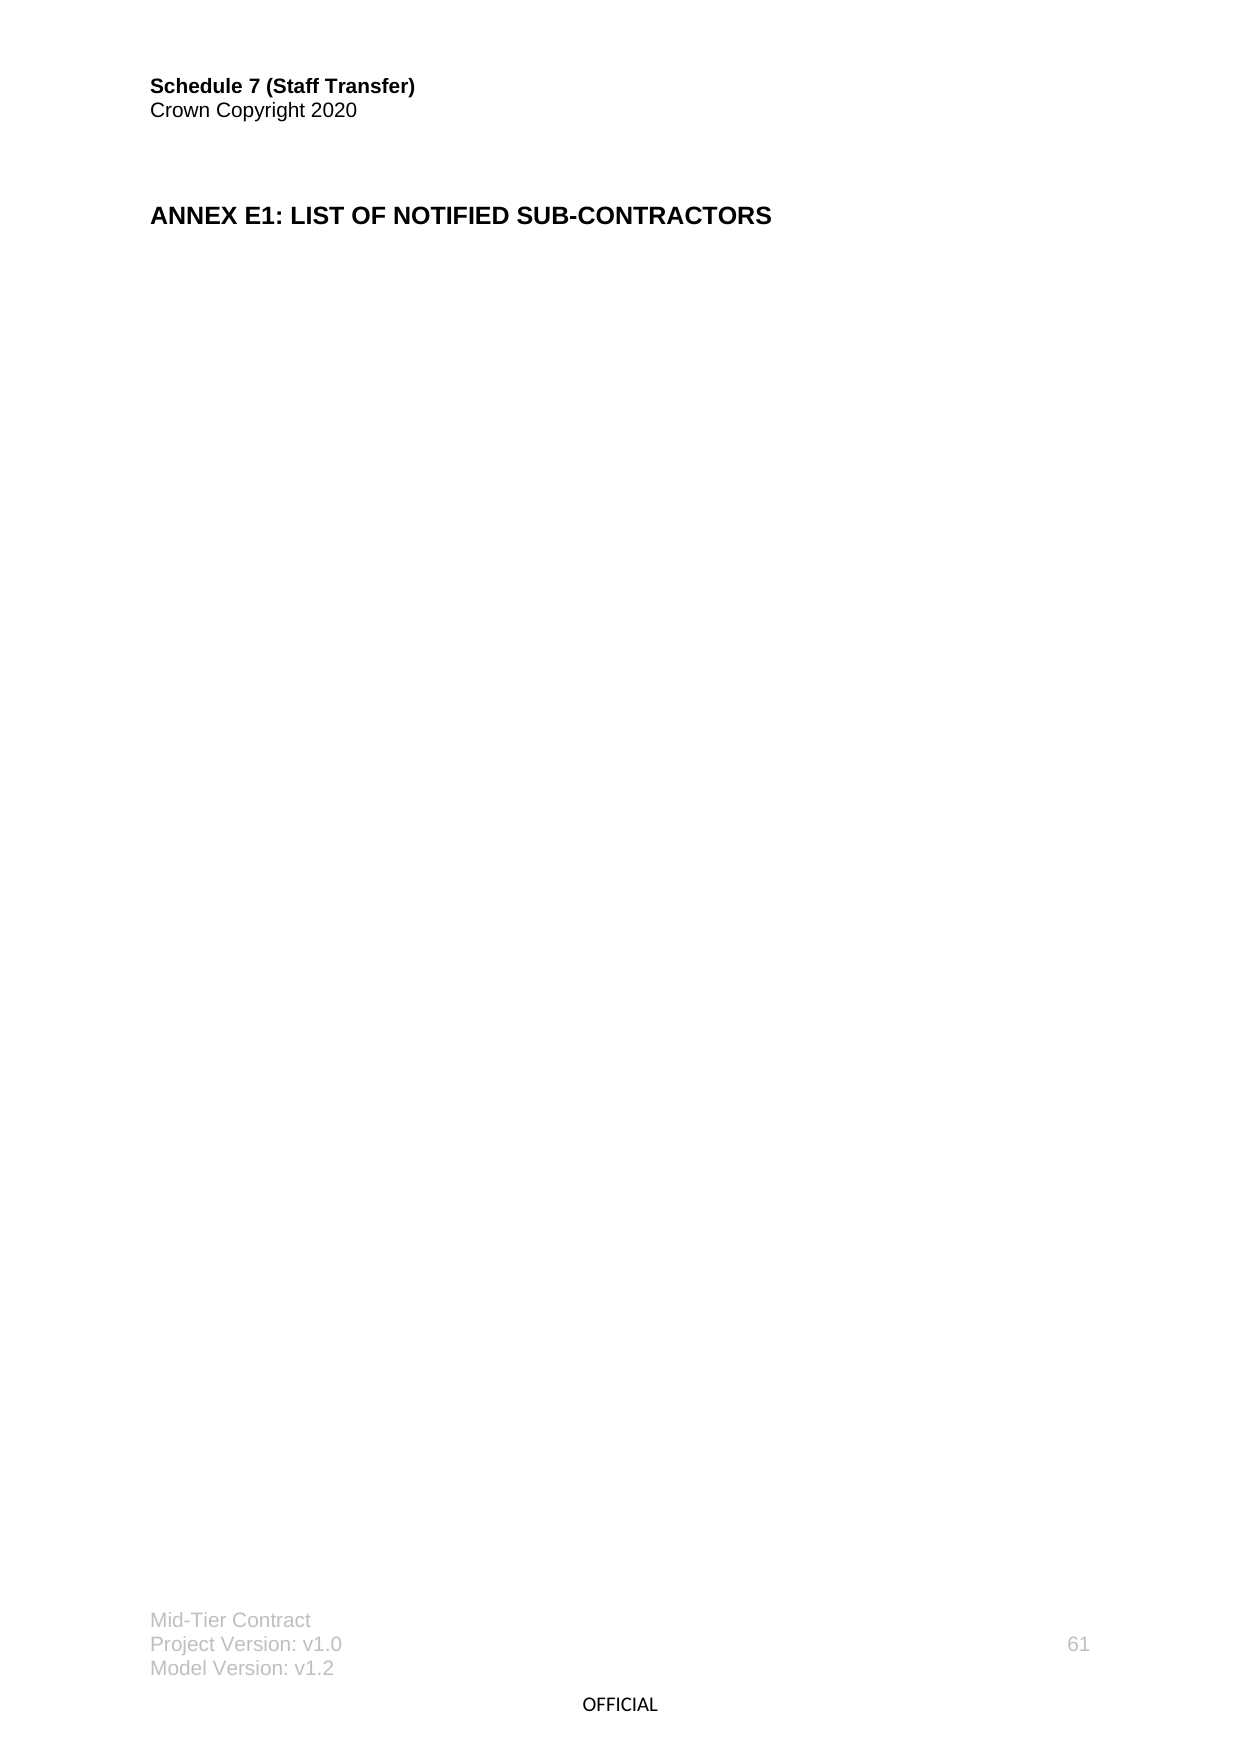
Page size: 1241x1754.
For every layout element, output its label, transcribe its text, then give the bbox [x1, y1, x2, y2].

list ANNEX E1: LIST OF NOTIFIED SUB-CONTRACTORS [150, 201, 1090, 230]
